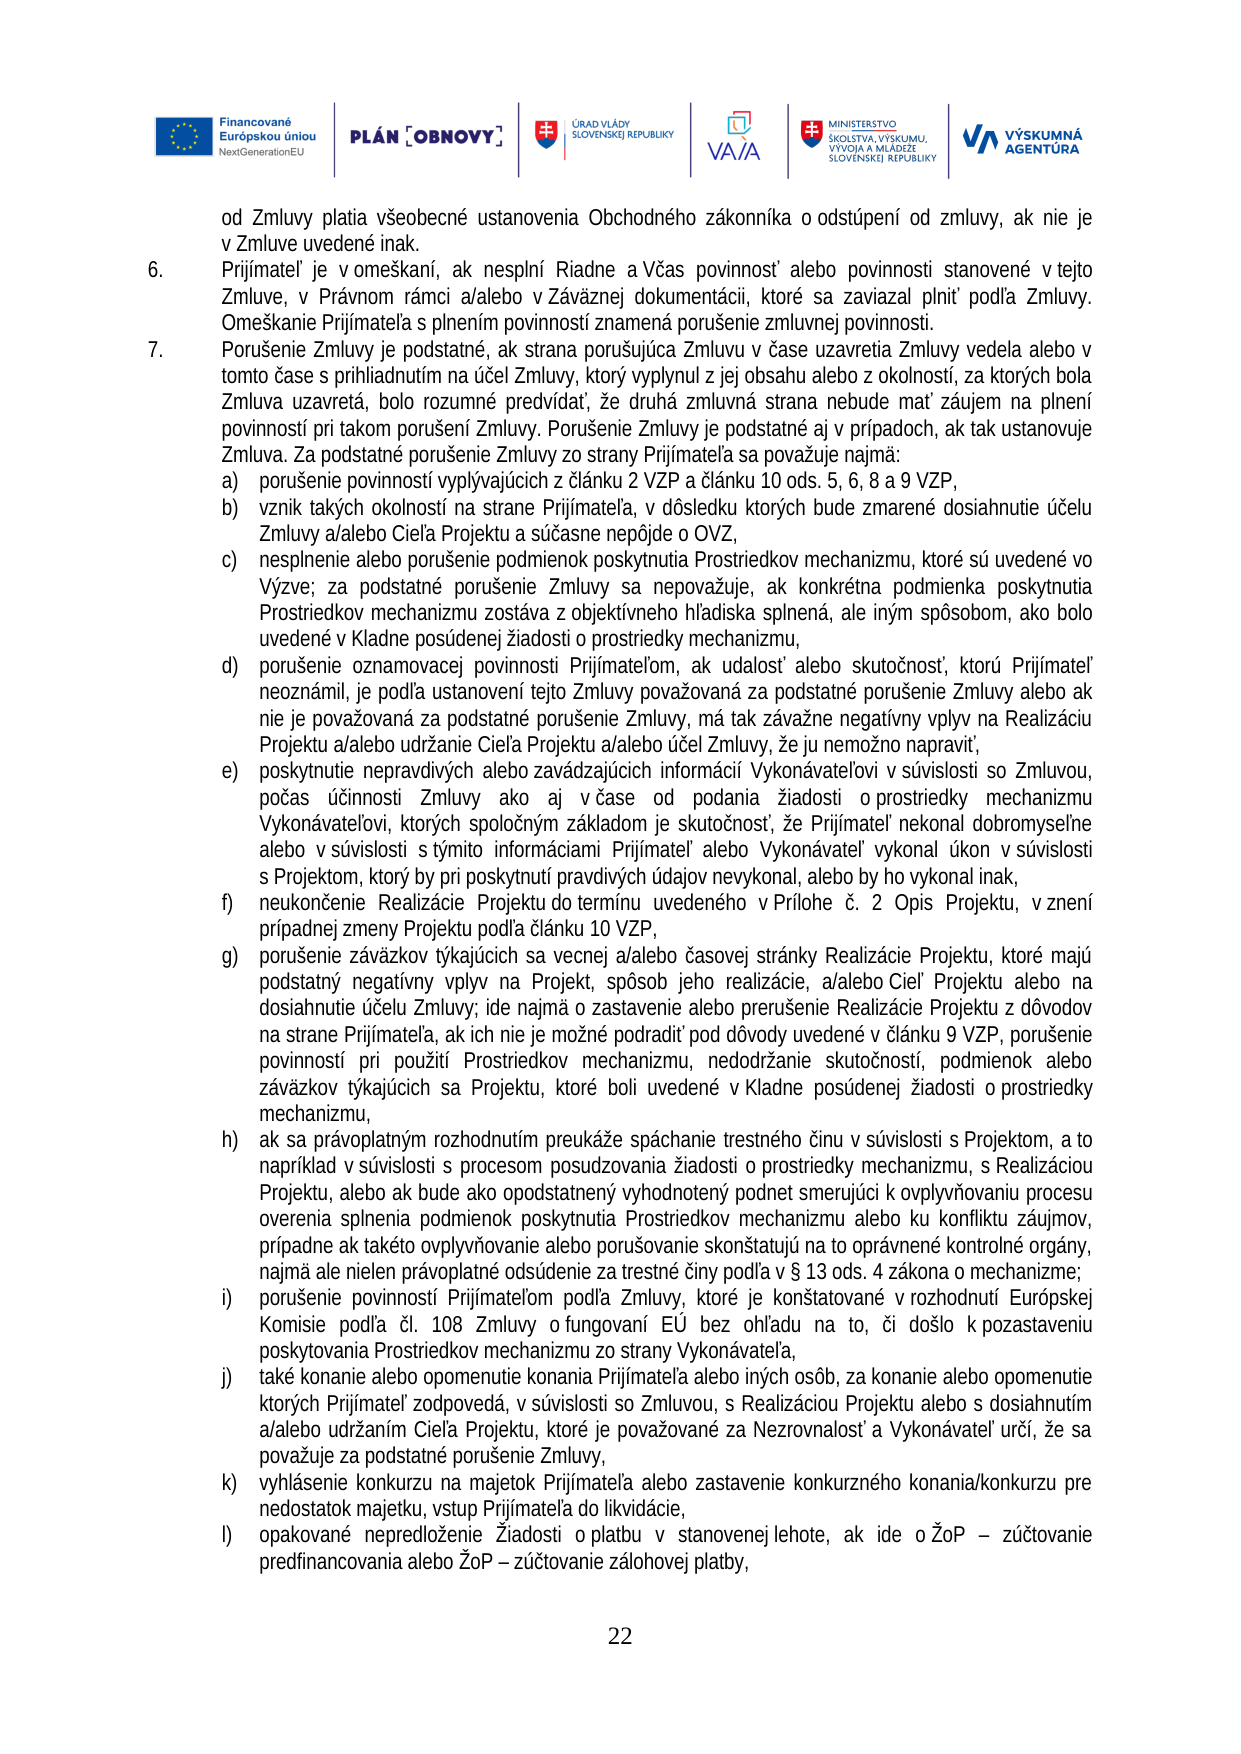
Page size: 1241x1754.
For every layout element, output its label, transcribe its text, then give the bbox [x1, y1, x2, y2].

list opakované nepredloženie Žiadosti o platbu v stanovenej lehote, ak ide o ŽoP – zúčtovanie predfinancovania alebo ŽoP – zúčtovanie zálohovej platby, [222, 1521, 1093, 1574]
list poskytnutie nepravdivých alebo zavádzajúcich informácií Vykonávateľovi v súvislosti so Zmluvou, počas účinnosti Zmluvy ako aj v čase od podania žiadosti o prostriedky mechanizmu Vykonávateľovi, ktorých spoločným základom je skutočnosť, že Prijímateľ nekonal dobromyseľne alebo v súvislosti s týmito informáciami Prijímateľ alebo Vykonávateľ vykonal úkon v súvislosti s Projektom, ktorý by pri poskytnutí pravdivých údajov nevykonal, alebo by ho vykonal inak, [222, 757, 1093, 889]
list vznik takých okolností na strane Prijímateľa, v dôsledku ktorých bude zmarené dosiahnutie účelu Zmluvy a/alebo Cieľa Projektu a súčasne nepôjde o OVZ, [222, 494, 1093, 546]
list neukončenie Realizácie Projektu do termínu uvedeného v Prílohe č. 2 Opis Projektu, v znení prípadnej zmeny Projektu podľa článku 10 VZP, [222, 889, 1093, 942]
list nesplnenie alebo porušenie podmienok poskytnutia Prostriedkov mechanizmu, ktoré sú uvedené vo Výzve; za podstatné porušenie Zmluvy sa nepovažuje, ak konkrétna podmienka poskytnutia Prostriedkov mechanizmu zostáva z objektívneho hľadiska splnená, ale iným spôsobom, ako bolo uvedené v Kladne posúdenej žiadosti o prostriedky mechanizmu, [222, 546, 1093, 652]
list vyhlásenie konkurzu na majetok Prijímateľa alebo zastavenie konkurzného konania/konkurzu pre nedostatok majetku, vstup Prijímateľa do likvidácie, [222, 1469, 1093, 1521]
list porušenie oznamovacej povinnosti Prijímateľom, ak udalosť alebo skutočnosť, ktorú Prijímateľ neoznámil, je podľa ustanovení tejto Zmluvy považovaná za podstatné porušenie Zmluvy alebo ak nie je považovaná za podstatné porušenie Zmluvy, má tak závažne negatívny vplyv na Realizáciu Projektu a/alebo udržanie Cieľa Projektu a/alebo účel Zmluvy, že ju nemožno napraviť, [222, 652, 1093, 757]
list porušenie povinností Prijímateľom podľa Zmluvy, ktoré je konštatované v rozhodnutí Európskej Komisie podľa čl. 108 Zmluvy o fungovaní EÚ bez ohľadu na to, či došlo k pozastaveniu poskytovania Prostriedkov mechanizmu zo strany Vykonávateľa, [222, 1284, 1093, 1363]
list také konanie alebo opomenutie konania Prijímateľa alebo iných osôb, za konanie alebo opomenutie ktorých Prijímateľ zodpovedá, v súvislosti so Zmluvou, s Realizáciou Projektu alebo s dosiahnutím a/alebo udržaním Cieľa Projektu, ktoré je považované za Nezrovnalosť a Vykonávateľ určí, že sa považuje za podstatné porušenie Zmluvy, [222, 1363, 1093, 1469]
picture [147, 75, 1084, 204]
list Prijímateľ je v omeškaní, ak nesplní Riadne a Včas povinnosť alebo povinnosti stanovené v tejto Zmluve, v Právnom rámci a/alebo v Záväznej dokumentácii, ktoré sa zaviazal plniť podľa Zmluvy. Omeškanie Prijímateľa s plnením povinností znamená porušenie zmluvnej povinnosti. [148, 256, 1093, 336]
list Porušenie Zmluvy je podstatné, ak strana porušujúca Zmluvu v čase uzavretia Zmluvy vedela alebo v tomto čase s prihliadnutím na účel Zmluvy, ktorý vyplynul z jej obsahu alebo z okolností, za ktorých bola Zmluva uzavretá, bolo rozumné predvídať, že druhá zmluvná strana nebude mať záujem na plnení povinností pri takom porušení Zmluvy. Porušenie Zmluvy je podstatné aj v prípadoch, ak tak ustanovuje Zmluva. Za podstatné porušenie Zmluvy zo strany Prijímateľa sa považuje najmä: [148, 336, 1093, 467]
list porušenie povinností vyplývajúcich z článku 2 VZP a článku 10 ods. 5, 6, 8 a 9 VZP, [222, 467, 1093, 494]
list porušenie záväzkov týkajúcich sa vecnej a/alebo časovej stránky Realizácie Projektu, ktoré majú podstatný negatívny vplyv na Projekt, spôsob jeho realizácie, a/alebo Cieľ Projektu alebo na dosiahnutie účelu Zmluvy; ide najmä o zastavenie alebo prerušenie Realizácie Projektu z dôvodov na strane Prijímateľa, ak ich nie je možné podradiť pod dôvody uvedené v článku 9 VZP, porušenie povinností pri použití Prostriedkov mechanizmu, nedodržanie skutočností, podmienok alebo záväzkov týkajúcich sa Projektu, ktoré boli uvedené v Kladne posúdenej žiadosti o prostriedky mechanizmu, [222, 942, 1093, 1126]
list ak sa právoplatným rozhodnutím preukáže spáchanie trestného činu v súvislosti s Projektom, a to napríklad v súvislosti s procesom posudzovania žiadosti o prostriedky mechanizmu, s Realizáciou Projektu, alebo ak bude ako opodstatnený vyhodnotený podnet smerujúci k ovplyvňovaniu procesu overenia splnenia podmienok poskytnutia Prostriedkov mechanizmu alebo ku konfliktu záujmov, prípadne ak takéto ovplyvňovanie alebo porušovanie skonštatujú na to oprávnené kontrolné orgány, najmä ale nielen právoplatné odsúdenie za trestné činy podľa v § 13 ods. 4 zákona o mechanizme; [222, 1126, 1093, 1284]
